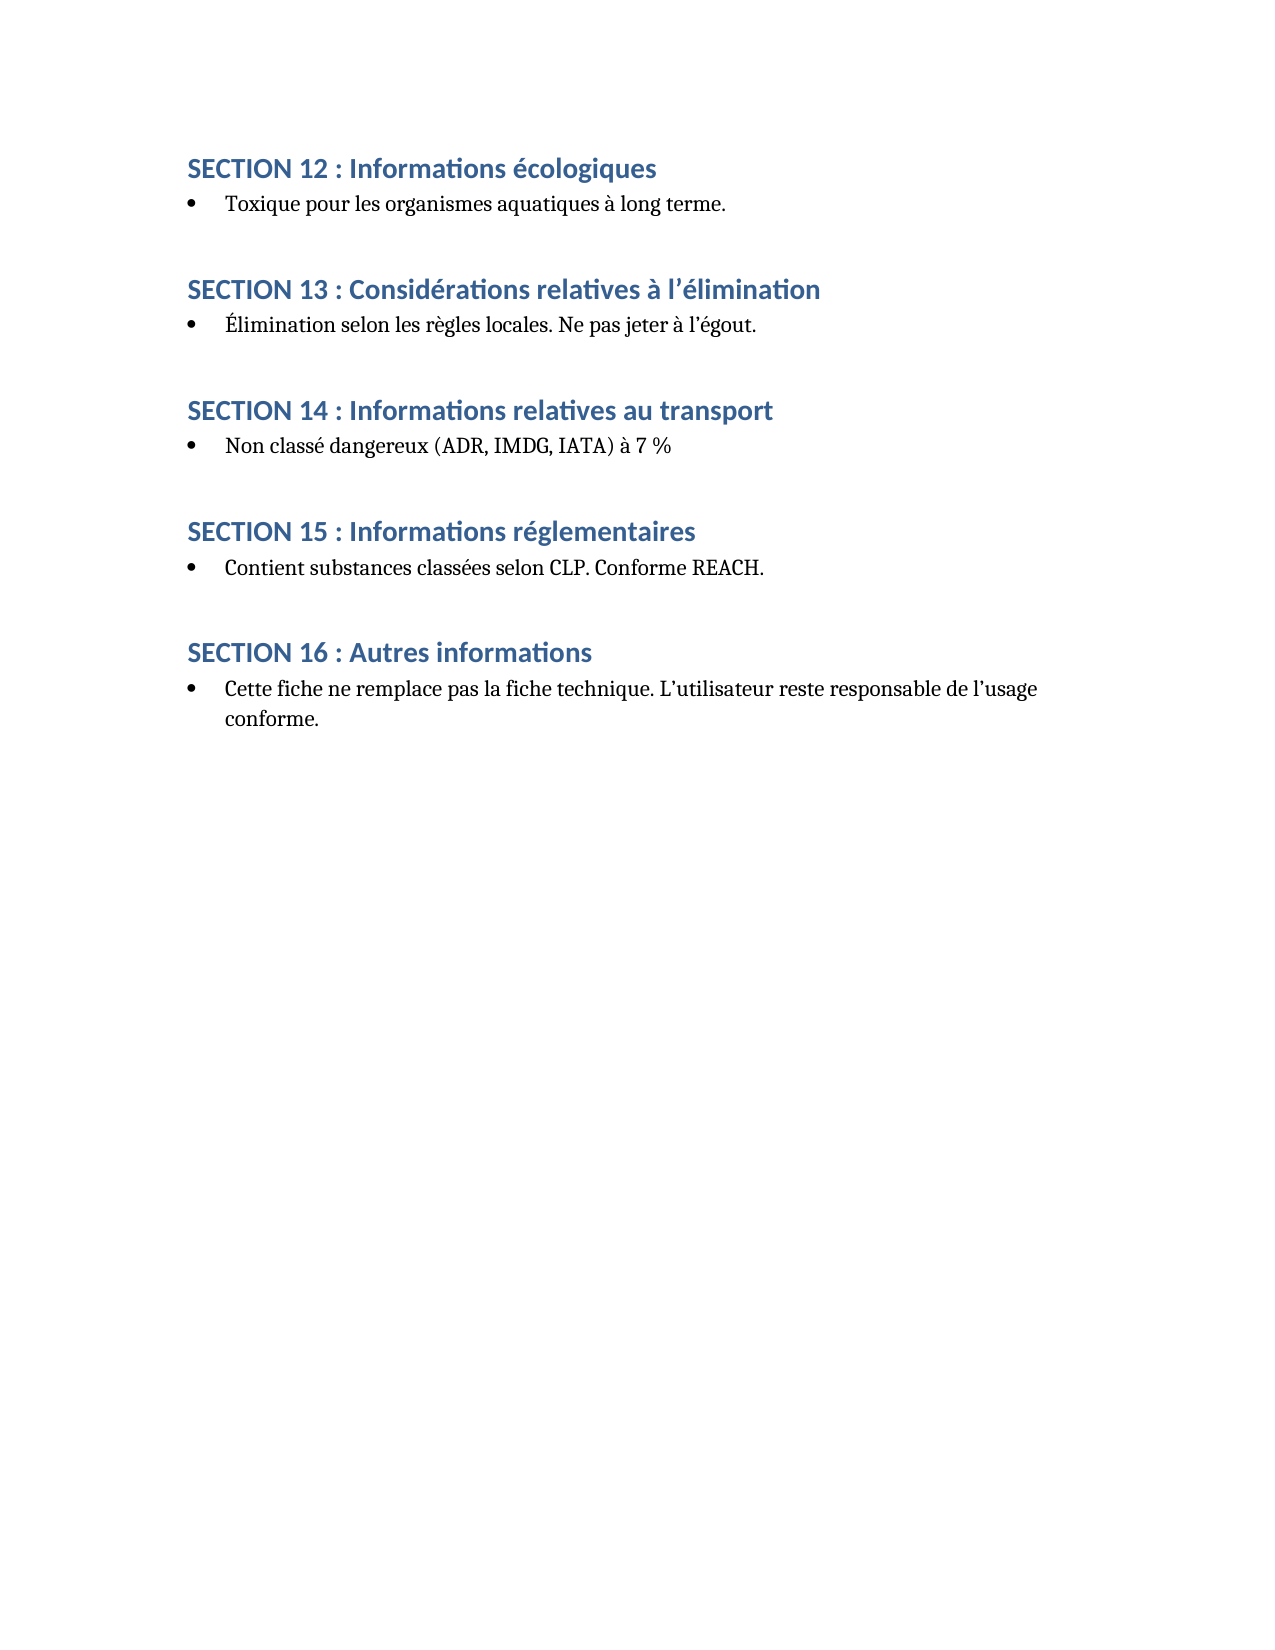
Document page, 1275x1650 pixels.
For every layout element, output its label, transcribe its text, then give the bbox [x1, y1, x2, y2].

list Cette fiche ne remplace pas la fiche technique. L’utilisateur reste responsable de l’usage conforme. [187, 676, 1087, 732]
list Toxique pour les organismes aquatiques à long terme. [187, 191, 1087, 217]
subtitle SECTION 14 : Informations relatives au transport [187, 392, 1087, 428]
subtitle SECTION 12 : Informations écologiques [187, 150, 1087, 186]
subtitle SECTION 13 : Considérations relatives à l’élimination [187, 271, 1087, 307]
list Non classé dangereux (ADR, IMDG, IATA) à 7 % [187, 433, 1087, 459]
list Élimination selon les règles locales. Ne pas jeter à l’égout. [187, 312, 1087, 338]
list Contient substances classées selon CLP. Conforme REACH. [187, 554, 1087, 581]
subtitle SECTION 16 : Autres informations [187, 634, 1087, 670]
subtitle SECTION 15 : Informations réglementaires [187, 513, 1087, 549]
